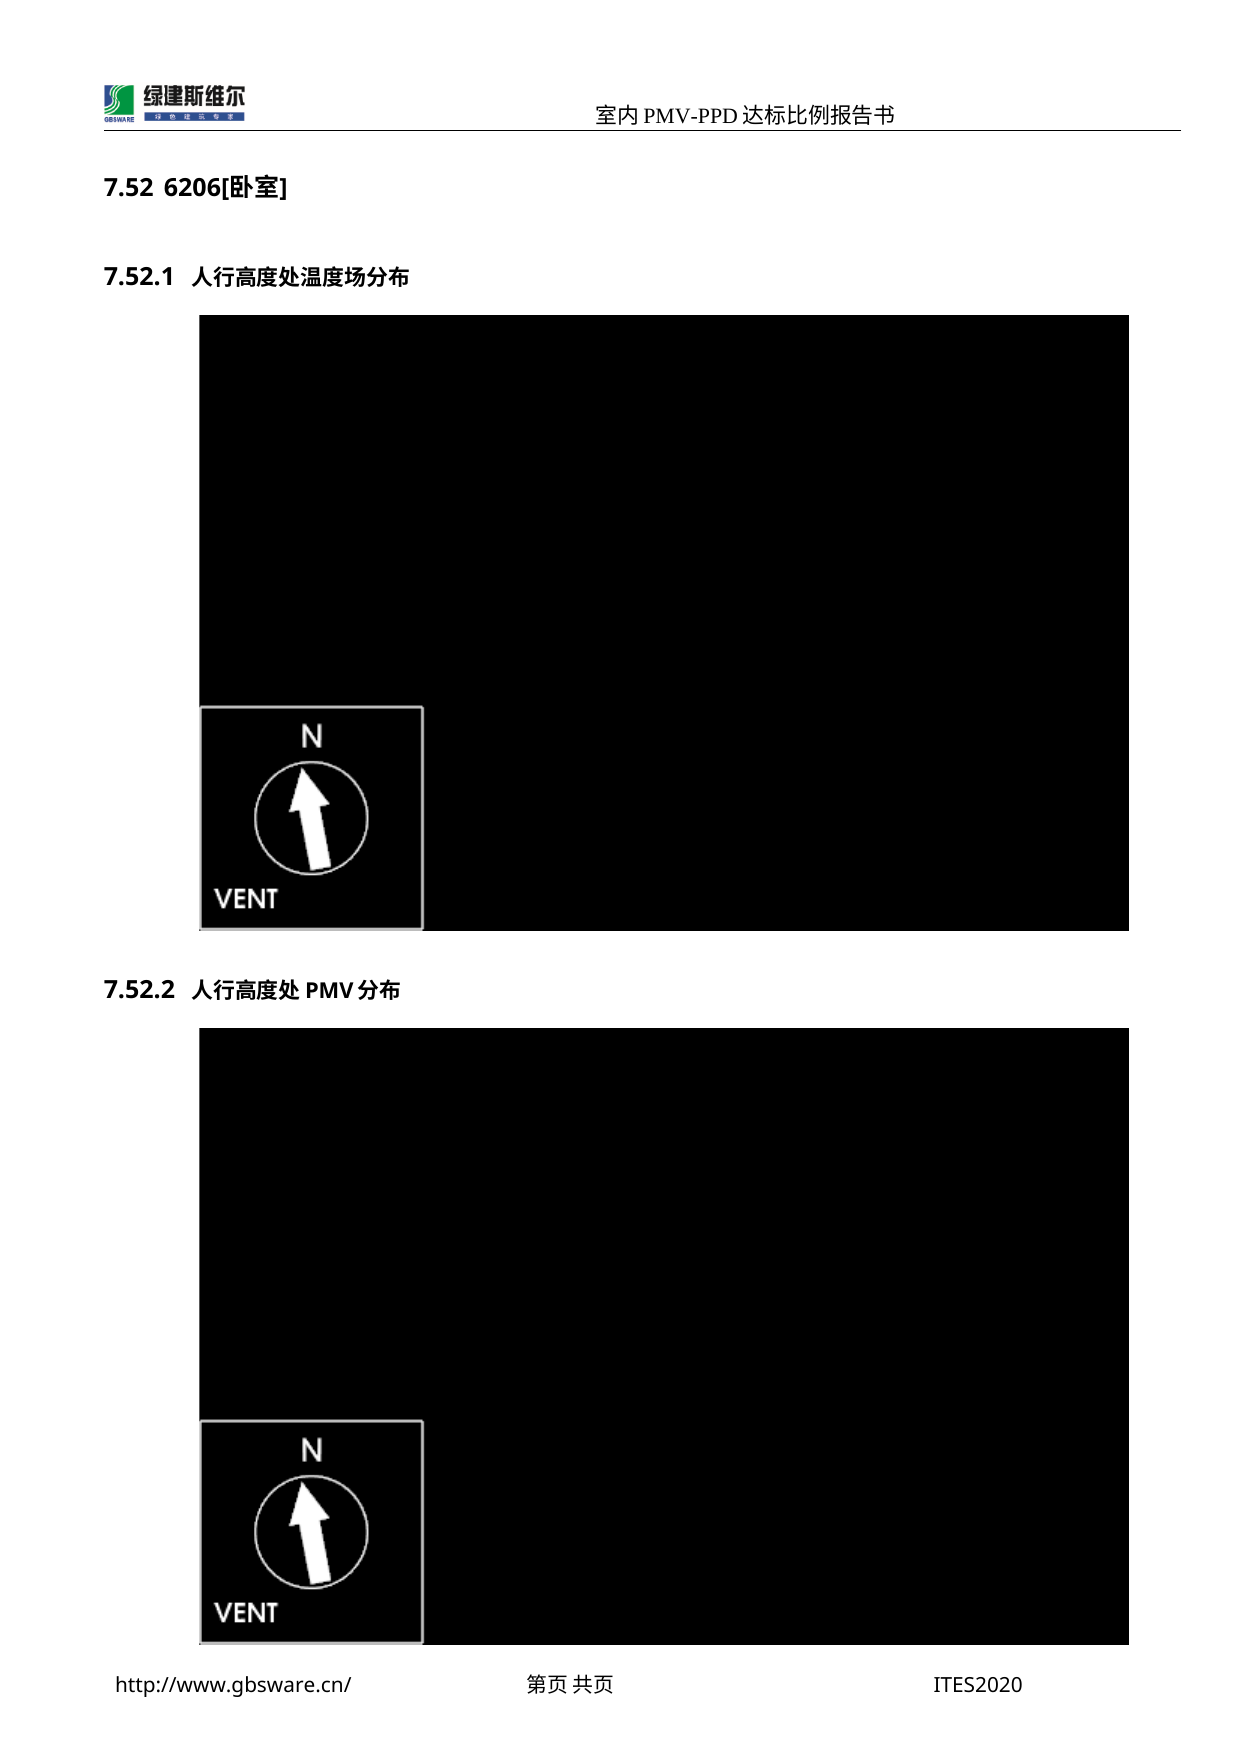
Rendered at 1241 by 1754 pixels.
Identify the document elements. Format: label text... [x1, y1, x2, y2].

picture [103, 82, 246, 124]
picture [199, 315, 1129, 931]
subtitle 6206[卧室] [103, 153, 1181, 218]
subtitle 人行高度处PMV分布 [103, 956, 1181, 1021]
picture [199, 1028, 1129, 1645]
subtitle 人行高度处温度场分布 [103, 243, 1181, 308]
